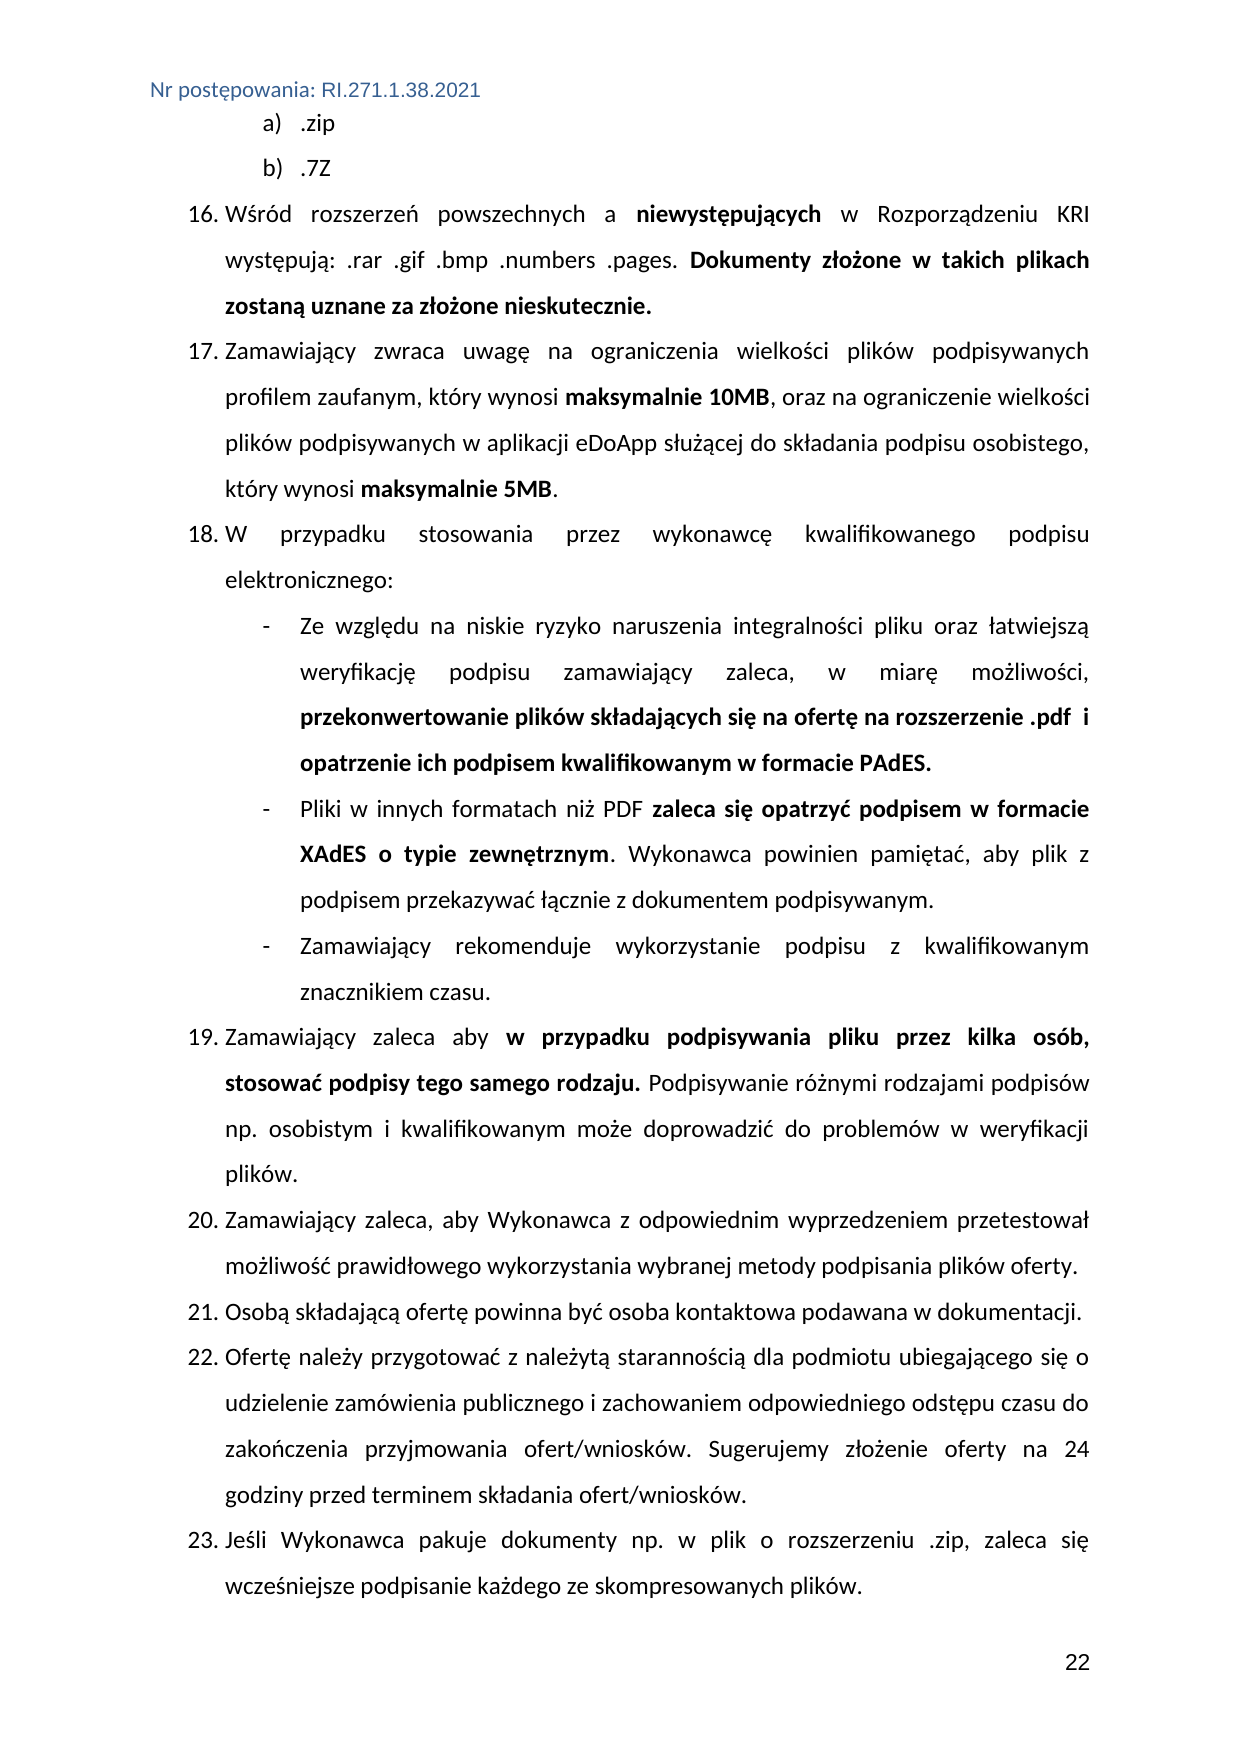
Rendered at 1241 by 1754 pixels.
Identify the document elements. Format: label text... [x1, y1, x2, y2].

list W przypadku stosowania przez wykonawcę kwalifikowanego podpisu elektronicznego: [187, 518, 1090, 595]
list Pliki w innych formatach niż PDF zaleca się opatrzyć podpisem w formacie XAdES o typie zewnętrznym. Wykonawca powinien pamiętać, aby plik z podpisem przekazywać łącznie z dokumentem podpisywanym. [262, 793, 1090, 915]
list Wśród rozszerzeń powszechnych a niewystępujących w Rozporządzeniu KRI występują: .rar .gif .bmp .numbers .pages. Dokumenty złożone w takich plikach zostaną uznane za złożone nieskutecznie. [187, 198, 1090, 320]
list Ofertę należy przygotować z należytą starannością dla podmiotu ubiegającego się o udzielenie zamówienia publicznego i zachowaniem odpowiedniego odstępu czasu do zakończenia przyjmowania ofert/wniosków. Sugerujemy złożenie oferty na 24 godziny przed terminem składania ofert/wniosków. [187, 1342, 1090, 1509]
list Osobą składającą ofertę powinna być osoba kontaktowa podawana w dokumentacji. [187, 1296, 1090, 1326]
list Zamawiający zwraca uwagę na ograniczenia wielkości plików podpisywanych profilem zaufanym, który wynosi maksymalnie 10MB, oraz na ograniczenie wielkości plików podpisywanych w aplikacji eDoApp służącej do składania podpisu osobistego, który wynosi maksymalnie 5MB. [187, 336, 1090, 503]
list Zamawiający zaleca, aby Wykonawca z odpowiednim wyprzedzeniem przetestował możliwość prawidłowego wykorzystania wybranej metody podpisania plików oferty. [187, 1204, 1090, 1281]
list .7Z [262, 153, 1090, 183]
list Jeśli Wykonawca pakuje dokumenty np. w plik o rozszerzeniu .zip, zaleca się wcześniejsze podpisanie każdego ze skompresowanych plików. [187, 1524, 1090, 1601]
list Zamawiający rekomenduje wykorzystanie podpisu z kwalifikowanym znacznikiem czasu. [262, 930, 1090, 1006]
list Ze względu na niskie ryzyko naruszenia integralności pliku oraz łatwiejszą weryfikację podpisu zamawiający zaleca, w miarę możliwości, przekonwertowanie plików składających się na ofertę na rozszerzenie .pdf i opatrzenie ich podpisem kwalifikowanym w formacie PAdES. [262, 610, 1090, 778]
list .zip [262, 107, 1090, 137]
list Zamawiający zaleca aby w przypadku podpisywania pliku przez kilka osób, stosować podpisy tego samego rodzaju. Podpisywanie różnymi rodzajami podpisów np. osobistym i kwalifikowanym może doprowadzić do problemów w weryfikacji plików. [187, 1021, 1090, 1189]
